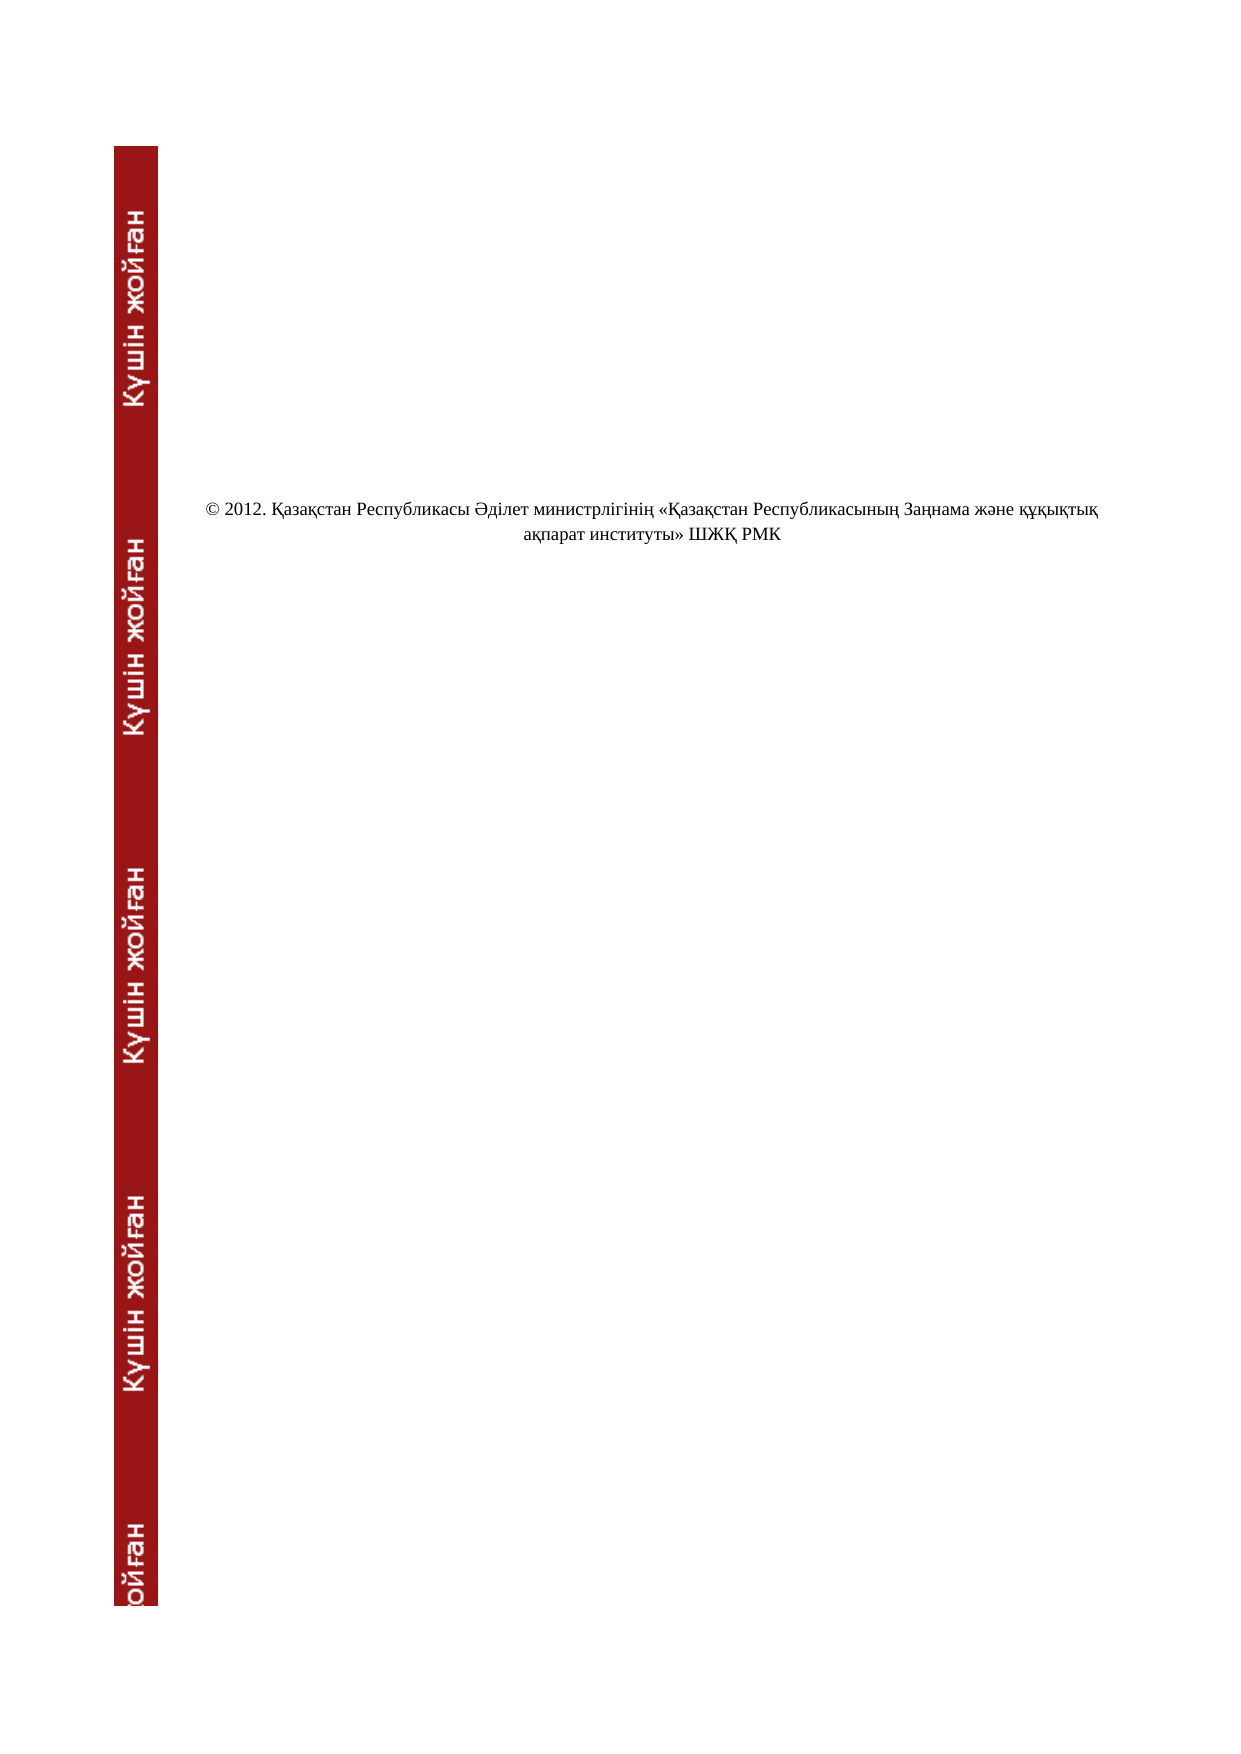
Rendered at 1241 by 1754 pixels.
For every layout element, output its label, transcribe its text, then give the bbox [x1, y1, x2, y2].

picture [114, 544, 158, 1606]
text © 2012. Қазақстан Республикасы Әділет министрлігінің «Қазақстан Республикасының Заңнама және құқықтық ақпарат институты» ШЖҚ РМК [112, 498, 1128, 544]
picture [114, 146, 158, 498]
